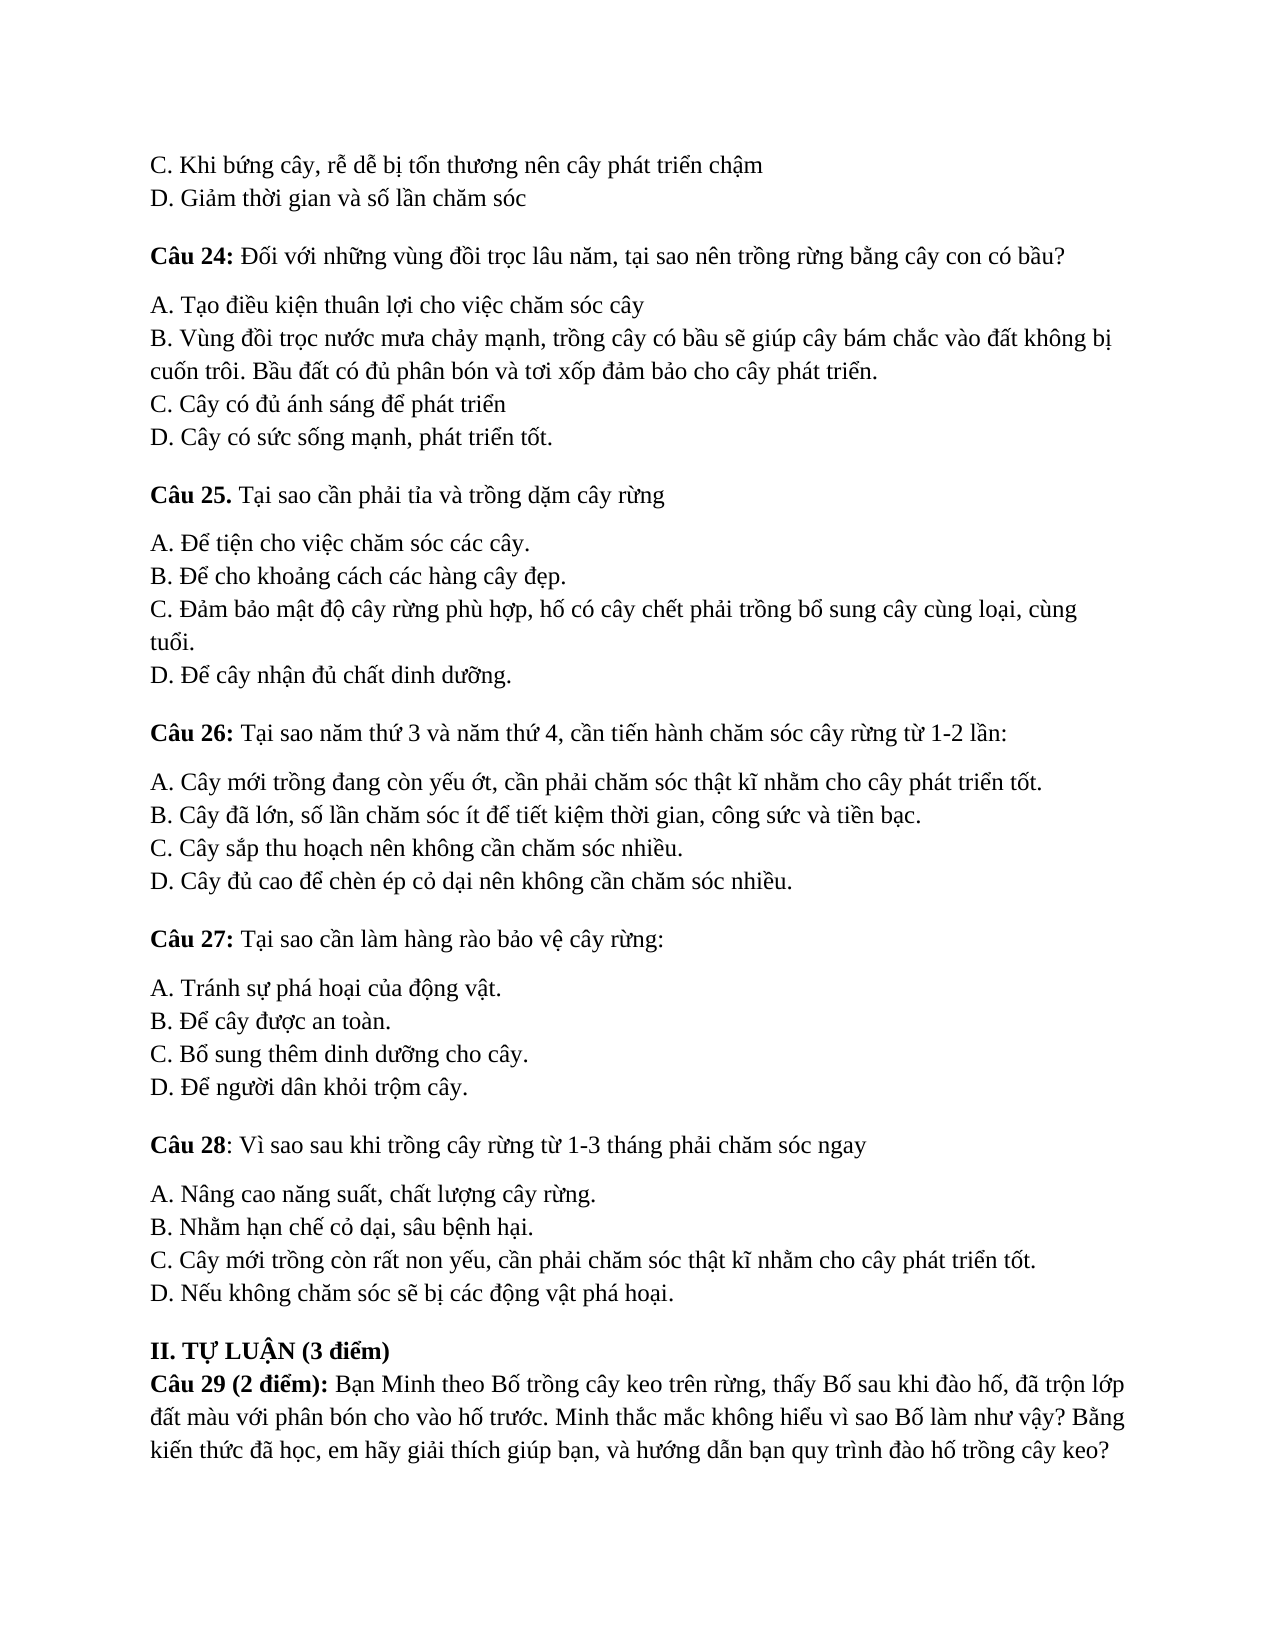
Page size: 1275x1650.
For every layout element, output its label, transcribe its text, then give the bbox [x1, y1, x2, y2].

text Câu 26: Tại sao năm thứ 3 và năm thứ 4, cần tiến hành chăm sóc cây rừng từ 1-2 lần: [150, 718, 1125, 747]
text Câu 24: Đối với những vùng đồi trọc lâu năm, tại sao nên trồng rừng bằng cây con có bầu? [150, 241, 1125, 270]
text A. Tránh sự phá hoại của động vật. B. Để cây được an toàn. C. Bổ sung thêm dinh dưỡng cho cây. D. Để người dân khỏi trộm cây. [150, 973, 1125, 1101]
text Câu 28: Vì sao sau khi trồng cây rừng từ 1-3 tháng phải chăm sóc ngay [150, 1130, 1125, 1159]
text A. Nâng cao năng suất, chất lượng cây rừng. B. Nhằm hạn chế cỏ dại, sâu bệnh hại. C. Cây mới trồng còn rất non yếu, cần phải chăm sóc thật kĩ nhằm cho cây phát triển tốt. D. Nếu không chăm sóc sẽ bị các động vật phá hoại. [150, 1179, 1125, 1306]
text Câu 25. Tại sao cần phải tỉa và trồng dặm cây rừng [150, 480, 1125, 508]
text II. TỰ LUẬN (3 điểm) [150, 1336, 1125, 1364]
text Câu 29 (2 điểm): Bạn Minh theo Bố trồng cây keo trên rừng, thấy Bố sau khi đào hố, đã trộn lớp đất màu với phân bón cho vào hố trước. Minh thắc mắc không hiểu vì sao Bố làm như vậy? Bằng kiến thức đã học, em hãy giải thích giúp bạn, và hướng dẫn bạn quy trình đào hố trồng cây keo? [150, 1369, 1125, 1463]
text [150, 150, 1125, 212]
text Câu 27: Tại sao cần làm hàng rào bảo vệ cây rừng: [150, 924, 1125, 953]
text A. Để tiện cho việc chăm sóc các cây. B. Để cho khoảng cách các hàng cây đẹp. C. Đảm bảo mật độ cây rừng phù hợp, hố có cây chết phải trồng bổ sung cây cùng loại, cùng tuổi. D. Để cây nhận đủ chất dinh dưỡng. [150, 528, 1125, 689]
text A. Cây mới trồng đang còn yếu ớt, cần phải chăm sóc thật kĩ nhằm cho cây phát triển tốt. B. Cây đã lớn, số lần chăm sóc ít để tiết kiệm thời gian, công sức và tiền bạc. C. Cây sắp thu hoạch nên không cần chăm sóc nhiều. D. Cây đủ cao để chèn ép cỏ dại nên không cần chăm sóc nhiều. [150, 767, 1125, 895]
text A. Tạo điều kiện thuân lợi cho việc chăm sóc cây B. Vùng đồi trọc nước mưa chảy mạnh, trồng cây có bầu sẽ giúp cây bám chắc vào đất không bị cuốn trôi. Bầu đất có đủ phân bón và tơi xốp đảm bảo cho cây phát triển. C. Cây có đủ ánh sáng để phát triển D. Cây có sức sống mạnh, phát triển tốt. [150, 290, 1125, 451]
